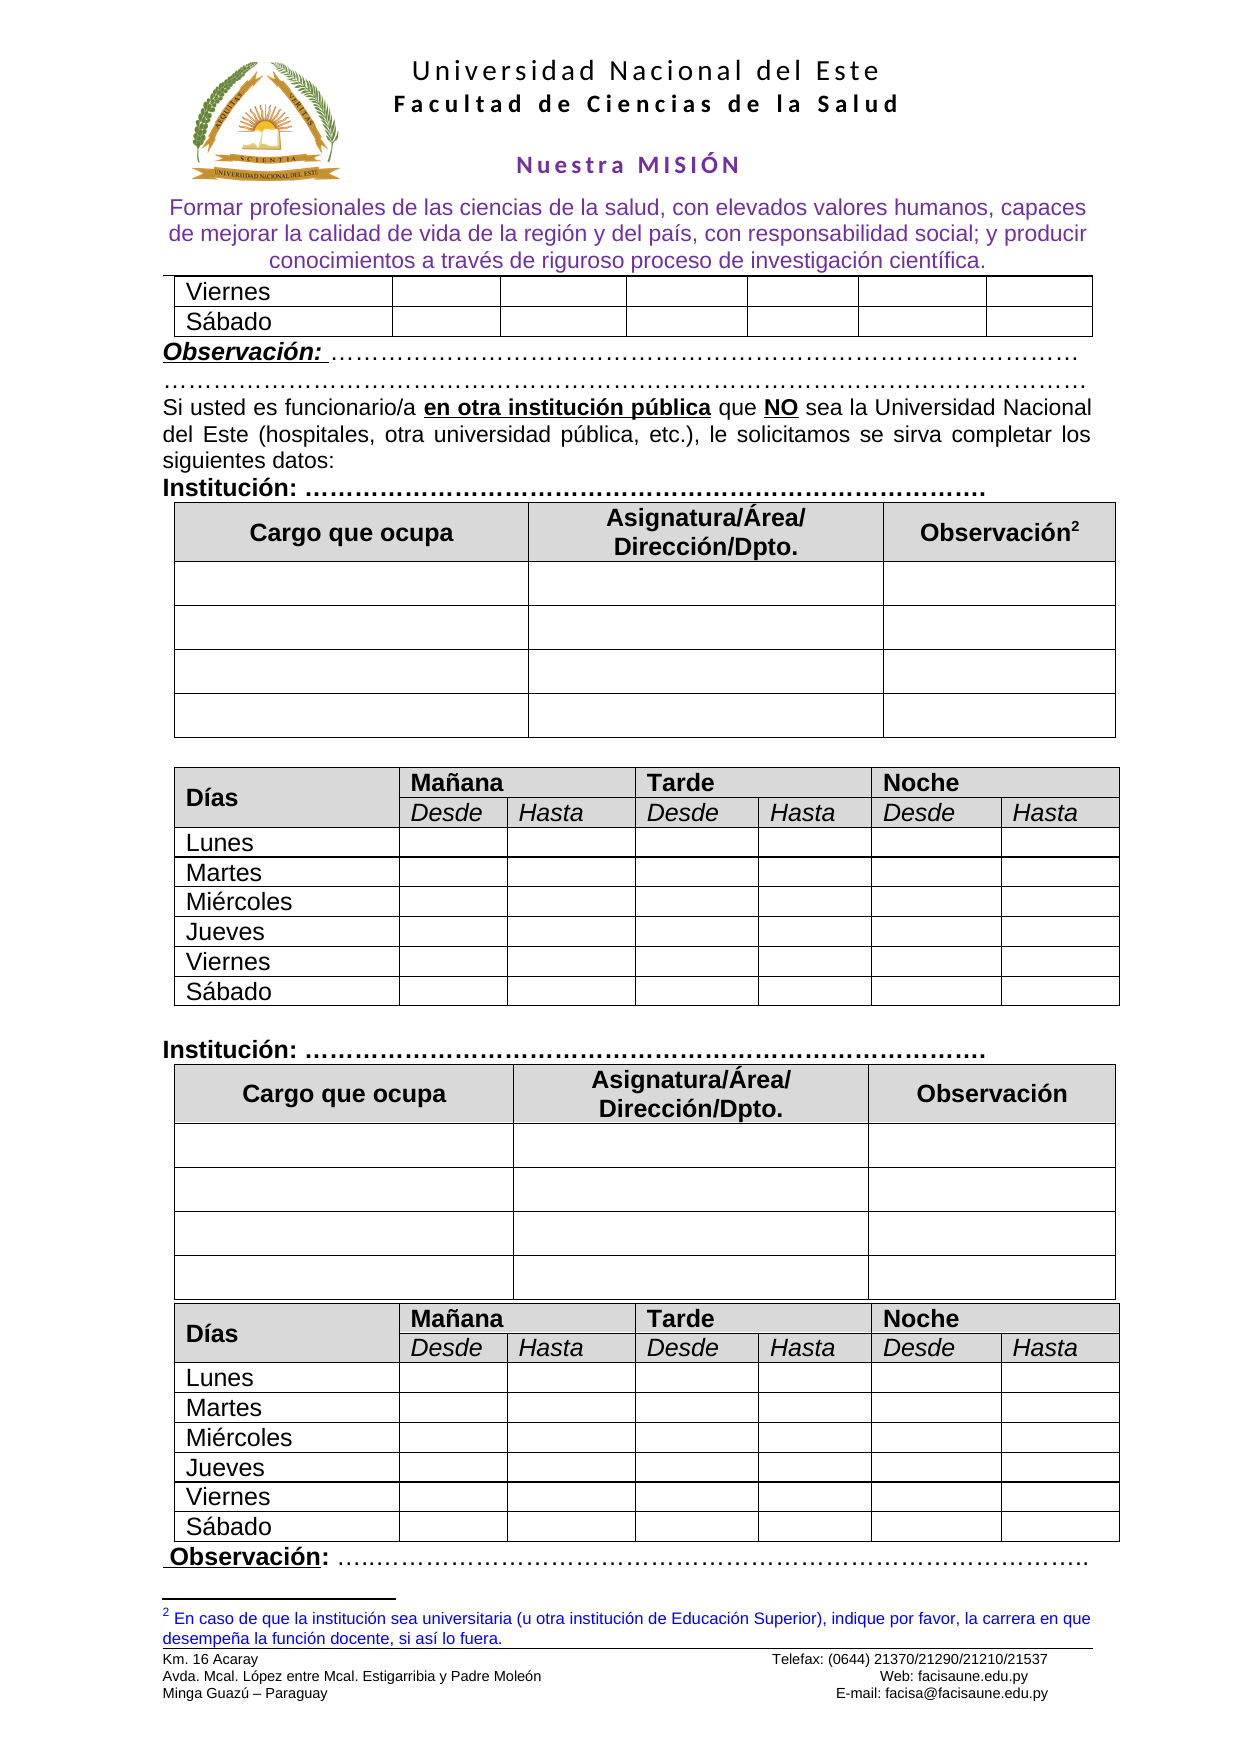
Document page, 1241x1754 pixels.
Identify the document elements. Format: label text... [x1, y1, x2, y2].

table_cell [1002, 947, 1119, 976]
table_cell [759, 858, 871, 886]
table_cell [175, 694, 528, 737]
table_header Observación [884, 503, 1115, 561]
table_cell Desde [872, 1334, 1001, 1362]
table_cell [872, 1483, 1001, 1511]
table_cell [869, 1212, 1115, 1255]
table_cell [393, 307, 500, 336]
table_cell [529, 694, 883, 737]
table_cell [175, 562, 528, 605]
table_cell [175, 1124, 513, 1167]
table_cell [759, 1393, 871, 1422]
table_cell [636, 858, 758, 886]
table_cell [759, 947, 871, 976]
table_header Días [175, 1304, 399, 1362]
table_cell [175, 1212, 513, 1255]
table_header Cargo que ocupa [175, 1065, 513, 1122]
table_cell [400, 947, 507, 976]
table_cell Hasta [508, 798, 635, 827]
table_cell Martes [175, 858, 399, 886]
table_cell Desde [636, 798, 758, 827]
table_cell [1002, 858, 1119, 886]
table_cell [884, 694, 1115, 737]
table_cell [508, 1423, 635, 1452]
table_header Mañana [400, 1304, 635, 1332]
table_cell [872, 1363, 1001, 1392]
table_cell [759, 1423, 871, 1452]
table_cell [869, 1256, 1115, 1299]
table_cell [1002, 1393, 1119, 1422]
table_cell [759, 887, 871, 916]
table_cell Viernes [175, 277, 392, 306]
table_header Observación [869, 1065, 1115, 1122]
table_cell Miércoles [175, 1423, 399, 1452]
table_cell [1002, 1512, 1119, 1541]
table_cell [1002, 887, 1119, 916]
table_cell [508, 858, 635, 886]
table_cell [636, 1483, 758, 1511]
table_cell [872, 977, 1001, 1005]
picture [191, 62, 340, 181]
table_cell [636, 947, 758, 976]
table_header Asignatura/Área/Dirección/Dpto. [514, 1065, 868, 1122]
table_header Cargo que ocupa [175, 503, 528, 561]
table_cell [175, 1256, 513, 1299]
table_cell [514, 1124, 868, 1167]
text Observación: ……………………………………………………………………………… [162, 337, 1093, 366]
table_cell [627, 307, 747, 336]
table_cell [636, 1453, 758, 1481]
table_cell [175, 650, 528, 693]
table_cell Viernes [175, 1483, 399, 1511]
table_cell [514, 1168, 868, 1211]
table_cell [872, 1393, 1001, 1422]
table_cell Martes [175, 1393, 399, 1422]
table_cell Sábado [175, 1512, 399, 1541]
table_cell [1002, 1453, 1119, 1481]
table_cell Jueves [175, 1453, 399, 1481]
text Institución: ………………………………………………………………………. [162, 1035, 1093, 1064]
table_header Noche [872, 1304, 1119, 1332]
table_cell [400, 1393, 507, 1422]
table_cell [759, 977, 871, 1005]
text Institución: ………………………………………………………………………. [162, 473, 1093, 502]
table_cell [759, 1453, 871, 1481]
table_cell [175, 606, 528, 649]
table_cell [400, 858, 507, 886]
table_cell [636, 1512, 758, 1541]
table_cell [175, 1168, 513, 1211]
table_cell [529, 650, 883, 693]
table_cell Desde [400, 798, 507, 827]
table_cell [508, 828, 635, 856]
table_cell [400, 828, 507, 856]
table_cell [636, 977, 758, 1005]
table_cell Hasta [759, 798, 871, 827]
table_cell [759, 917, 871, 946]
table_cell [636, 887, 758, 916]
table_cell [748, 307, 858, 336]
text Observación: …..………………………………………………………………………….. [162, 1542, 1093, 1571]
table_cell [859, 277, 986, 306]
table_cell Jueves [175, 917, 399, 946]
table_cell [872, 1453, 1001, 1481]
table_cell [501, 277, 626, 306]
table_cell [508, 1363, 635, 1392]
table_cell [759, 1363, 871, 1392]
table_cell [884, 562, 1115, 605]
table_cell [508, 1483, 635, 1511]
table_cell [501, 307, 626, 336]
table_cell [400, 1423, 507, 1452]
table_cell [748, 277, 858, 306]
table_cell [1002, 1363, 1119, 1392]
table_cell [872, 887, 1001, 916]
table_cell [636, 1423, 758, 1452]
table_cell [636, 828, 758, 856]
table_cell [400, 1512, 507, 1541]
table_header Mañana [400, 768, 635, 797]
table_cell Hasta [759, 1334, 871, 1362]
table_cell [636, 1363, 758, 1392]
table_cell [400, 917, 507, 946]
table_header Asignatura/Área/Dirección/Dpto. [529, 503, 883, 561]
table_cell [627, 277, 747, 306]
table_cell Sábado [175, 977, 399, 1005]
table_cell Hasta [508, 1334, 635, 1362]
table_cell [400, 977, 507, 1005]
table_cell Miércoles [175, 887, 399, 916]
table_header Días [175, 768, 399, 827]
table_cell [872, 1512, 1001, 1541]
table_cell Lunes [175, 1363, 399, 1392]
table_header Tarde [636, 768, 871, 797]
text Si usted es funcionario/a en otra institución pública que NO sea la Universidad Nacional del Este (hospitales, otra universidad pública, etc.), le solicitamos se sirva completar los siguientes datos: [162, 394, 1093, 473]
table_cell [400, 1363, 507, 1392]
table_cell [508, 887, 635, 916]
table_cell Hasta [1002, 1334, 1119, 1362]
table_cell [859, 307, 986, 336]
table_header Noche [872, 768, 1119, 797]
table_header Tarde [636, 1304, 871, 1332]
table_cell [759, 1483, 871, 1511]
table_cell [514, 1212, 868, 1255]
table_cell [872, 828, 1001, 856]
table_cell [987, 277, 1092, 306]
table_cell [508, 977, 635, 1005]
table_cell [393, 277, 500, 306]
table_cell [869, 1124, 1115, 1167]
table_cell [884, 606, 1115, 649]
table_cell [1002, 1423, 1119, 1452]
text ………………………………………………………………………………………………… [162, 366, 1093, 394]
table_cell [508, 917, 635, 946]
table_cell Desde [872, 798, 1001, 827]
table_cell [400, 887, 507, 916]
table_cell [636, 917, 758, 946]
table_cell [508, 1453, 635, 1481]
table_cell [759, 828, 871, 856]
table_cell Hasta [1002, 798, 1119, 827]
table_cell [400, 1453, 507, 1481]
table_cell [987, 307, 1092, 336]
table_cell [1002, 917, 1119, 946]
table_cell [872, 947, 1001, 976]
table_cell [872, 917, 1001, 946]
table_cell [400, 1483, 507, 1511]
table_cell Sábado [175, 307, 392, 336]
table_cell [872, 858, 1001, 886]
table_cell [508, 947, 635, 976]
table_cell Desde [400, 1334, 507, 1362]
table_cell [1002, 828, 1119, 856]
table_cell [529, 606, 883, 649]
table_cell Lunes [175, 828, 399, 856]
table_cell Viernes [175, 947, 399, 976]
table_cell [508, 1393, 635, 1422]
table_cell [1002, 977, 1119, 1005]
table_cell Desde [636, 1334, 758, 1362]
table_cell [872, 1423, 1001, 1452]
table_cell [884, 650, 1115, 693]
table_cell [759, 1512, 871, 1541]
table_cell [869, 1168, 1115, 1211]
table_cell [514, 1256, 868, 1299]
table_cell [508, 1512, 635, 1541]
table_cell [636, 1393, 758, 1422]
table_cell [529, 562, 883, 605]
table_cell [1002, 1483, 1119, 1511]
